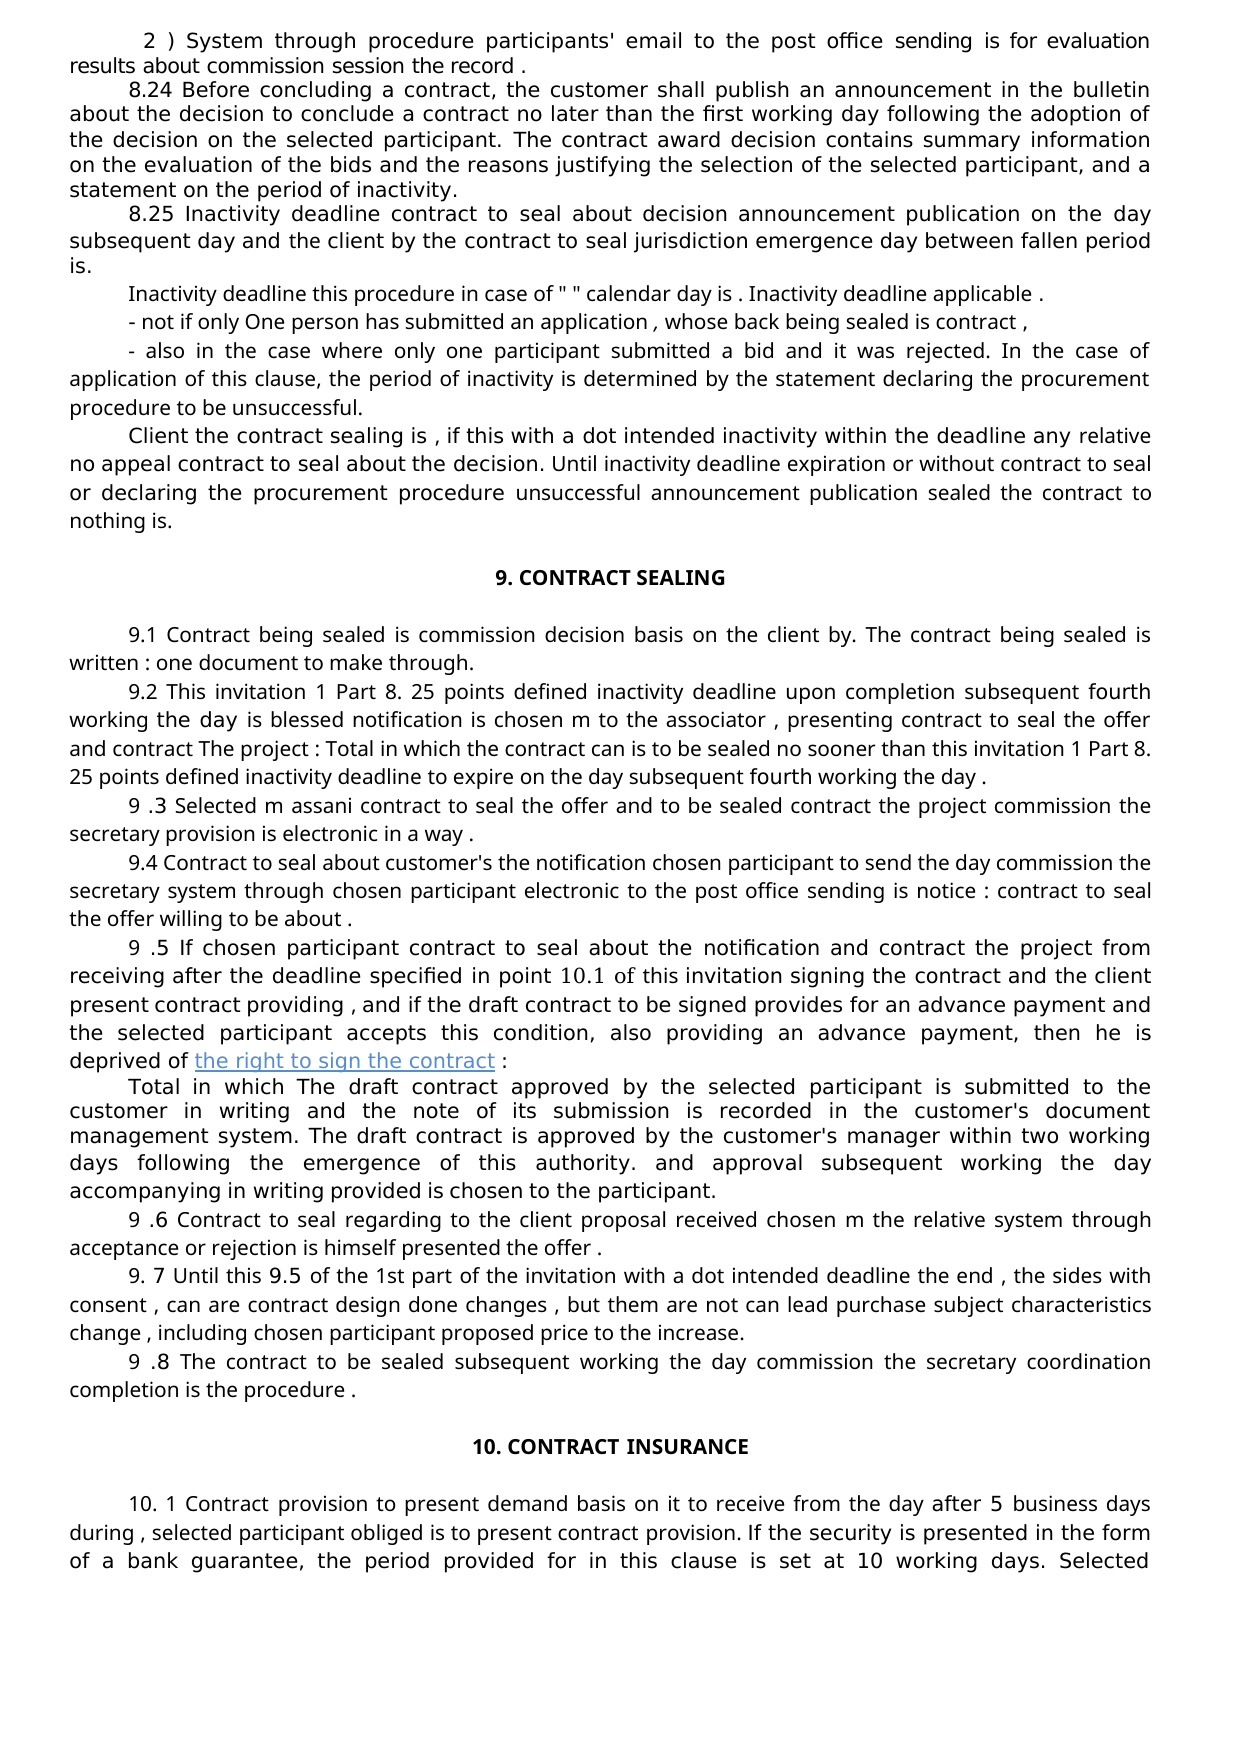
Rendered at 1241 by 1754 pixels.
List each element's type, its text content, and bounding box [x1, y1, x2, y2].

text 8.25 Inactivity deadline contract to seal about decision announcement publication on the day subsequent day and the client by the contract to seal jurisdiction emergence day between fallen period is. [69, 202, 1152, 279]
text 2 ) System through procedure participants' email to the post office sending is for evaluation results about commission session the record . [69, 29, 1152, 78]
text Total in which The draft contract approved by the selected participant is submitted to the customer in writing and the note of its submission is recorded in the customer's document management system. The draft contract is approved by the customer's manager within two working days following the emergence of this authority. and approval subsequent working the day accompanying in writing provided is chosen to the participant. [69, 1075, 1152, 1205]
text 8.24 Before concluding a contract, the customer shall publish an announcement in the bulletin about the decision to conclude a contract no later than the first working day following the adoption of the decision on the selected participant. The contract award decision contains summary information on the evaluation of the bids and the reasons justifying the selection of the selected participant, and a statement on the period of inactivity. [69, 78, 1152, 202]
text 9.1 Contract​ being sealed is commission decision basis on the client​ by. The contract being sealed is written : one document to make through. [69, 620, 1152, 677]
text Inactivity deadline this procedure in case of " " calendar day is . Inactivity deadline applicable . [69, 279, 1152, 307]
text Client the contract sealing is , if this with a dot intended inactivity within the deadline any relative​ no appeal contract to seal about the decision. Until inactivity deadline expiration or without contract to seal or declaring the procurement procedure unsuccessful announcement publication sealed​​ the contract to nothing is. [69, 421, 1152, 535]
text 9.2 This invitation 1​ Part 8. 25 points​ defined inactivity deadline upon completion subsequent fourth working the day is blessed notification is chosen m to the associator , presenting contract to seal the offer and contract The project : Total in which the contract can is to be sealed no sooner than​ this invitation 1​ Part 8. 25 points​ defined inactivity deadline to expire on the day subsequent fourth working the day . [69, 677, 1152, 791]
text 9 .5 If chosen participant contract to seal about the notification and contract the project from receiving after the deadline specified in point 10.1 of this invitation signing the contract and the client present contract providing , and if the draft contract to be signed provides for an advance payment and the selected participant accepts this condition, also providing an advance payment, then he is deprived of the right to sign the contract : [69, 933, 1152, 1075]
text - not if​ only One person has submitted an application , whose back being sealed is contract , [69, 307, 1152, 336]
text 9.4 Contract to seal about customer's the notification chosen participant to send the day commission the secretary system​ through chosen participant electronic to the post office sending is notice : contract to seal the offer willing to be about . [69, 848, 1152, 933]
text 10. CONTRACT INSURANCE [69, 1432, 1152, 1461]
text 9. 7 Until this 9.5 of the 1st part of the invitation with a dot intended deadline the end , the sides with consent , can are contract design done changes , but them are not can lead purchase subject characteristics change , including chosen participant proposed price to the increase. [69, 1262, 1152, 1347]
text 9 .8 The contract to be sealed subsequent working the day commission the secretary coordination​ completion is the procedure . [69, 1347, 1152, 1404]
text 9 .6 Contract to seal regarding to the client proposal​ received chosen m the relative system​ through acceptance or rejection is himself presented the offer . [69, 1205, 1152, 1262]
text 9 .3 Selected m assani contract to seal the offer and to be sealed contract the project commission the secretary provision is electronic in a way . [69, 791, 1152, 848]
text - also in the case where only one participant submitted a bid and it was rejected. In the case of application of this clause, the period of inactivity is determined by the statement declaring the procurement procedure to be unsuccessful. [69, 336, 1152, 421]
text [69, 1489, 1152, 1574]
text 9. CONTRACT​ SEALING [69, 563, 1152, 592]
